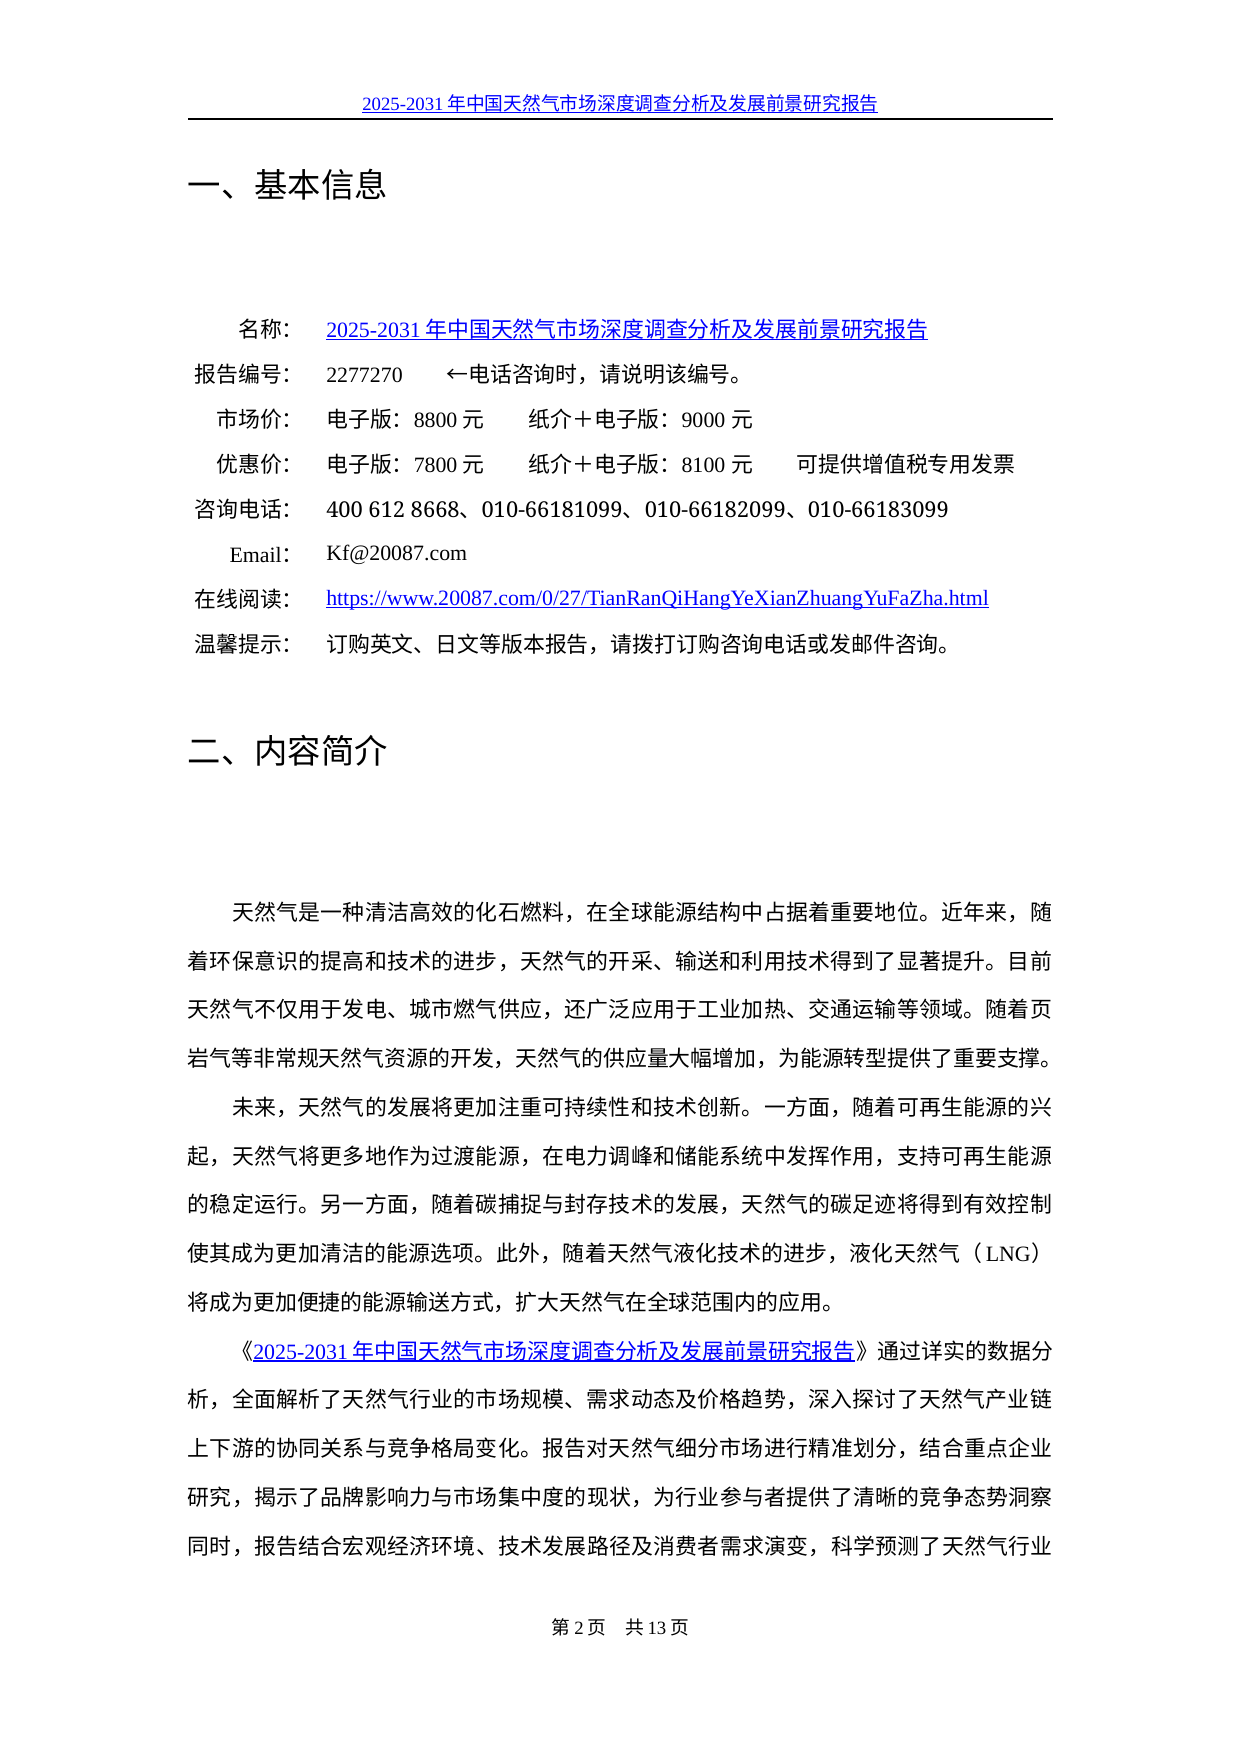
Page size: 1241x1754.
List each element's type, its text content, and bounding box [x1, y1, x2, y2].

table_cell 订购英文、日文等版本报告，请拨打订购咨询电话或发邮件咨询。 [315, 627, 1073, 672]
table_cell [315, 582, 1073, 627]
table_cell 2277270 ←电话咨询时，请说明该编号。 [315, 357, 1073, 402]
table_cell 咨询电话： [167, 492, 315, 537]
table_cell Kf@20087.com [315, 537, 1073, 582]
table_cell 报告编号： [167, 357, 315, 402]
table_cell 优惠价： [167, 447, 315, 492]
table_cell 在线阅读： [167, 582, 315, 627]
table_header 2025-2031年中国天然气市场深度调查分析及发展前景研究报告 [315, 312, 1073, 357]
table_cell 电子版：8800 元 纸介＋电子版：9000 元 [315, 402, 1073, 447]
title 二、内容简介 [187, 717, 1053, 782]
table_header 名称： [167, 312, 315, 357]
table_cell 温馨提示： [167, 627, 315, 672]
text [187, 894, 1053, 1561]
title 一、基本信息 [187, 150, 1053, 215]
table_cell Email： [167, 537, 315, 582]
table_cell 400 612 8668、010-66181099、010-66182099、010-66183099 [315, 492, 1073, 537]
table_cell 电子版：7800 元 纸介＋电子版：8100 元 可提供增值税专用发票 [315, 447, 1073, 492]
table_cell 市场价： [167, 402, 315, 447]
